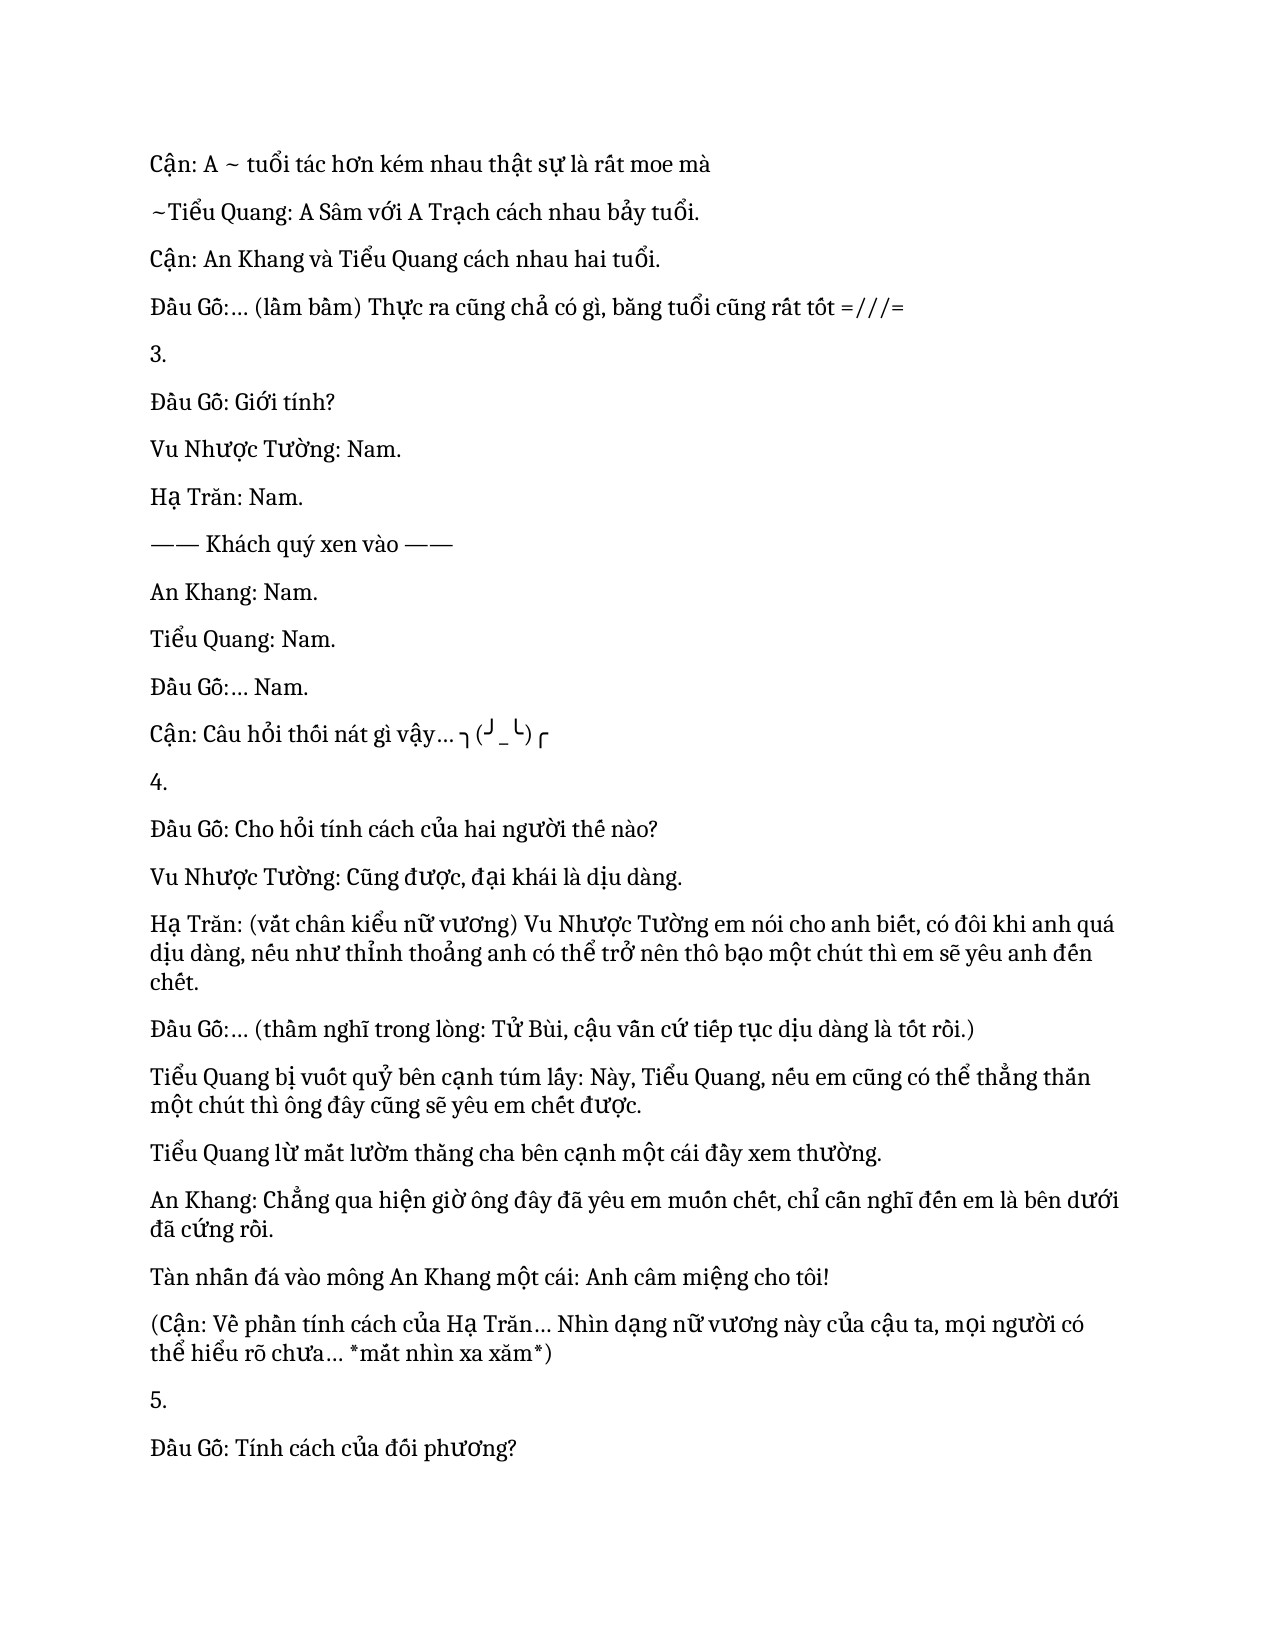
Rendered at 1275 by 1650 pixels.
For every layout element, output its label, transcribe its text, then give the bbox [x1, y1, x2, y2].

text Tiểu Quang bị vuốt quỷ bên cạnh túm lấy: Này, Tiểu Quang, nếu em cũng có thể thẳng thắn một chút thì ông đây cũng sẽ yêu em chết được. [150, 1062, 1125, 1120]
text Đầu Gỗ: Cho hỏi tính cách của hai người thế nào? [150, 815, 1125, 844]
text —— Khách quý xen vào —— [150, 530, 1125, 559]
text Cận: Câu hỏi thối nát gì vậy… ╮(╯_╰)╭ [150, 720, 1125, 749]
text Tàn nhẫn đá vào mông An Khang một cái: Anh câm miệng cho tôi! [150, 1262, 1125, 1291]
text ~Tiểu Quang: A Sâm với A Trạch cách nhau bảy tuổi. [150, 197, 1125, 226]
text Cận: A ~ tuổi tác hơn kém nhau thật sự là rất moe mà [150, 150, 1125, 179]
text 3. [150, 340, 1125, 369]
text Đầu Gỗ: Giới tính? [150, 387, 1125, 416]
text Cận: An Khang và Tiểu Quang cách nhau hai tuổi. [150, 245, 1125, 274]
text (Cận: Về phần tính cách của Hạ Trăn… Nhìn dạng nữ vương này của cậu ta, mọi người có thể hiểu rõ chưa… *mắt nhìn xa xăm*) [150, 1310, 1125, 1367]
text Đầu Gỗ:… (thầm nghĩ trong lòng: Tử Bùi, cậu vẫn cứ tiếp tục dịu dàng là tốt rồi.) [150, 1015, 1125, 1044]
text An Khang: Chẳng qua hiện giờ ông đây đã yêu em muốn chết, chỉ cẫn nghĩ đến em là bên dưới đã cứng rồi. [150, 1186, 1125, 1244]
text Hạ Trăn: (vắt chân kiểu nữ vương) Vu Nhược Tường em nói cho anh biết, có đôi khi anh quá dịu dàng, nếu như thỉnh thoảng anh có thể trở nên thô bạo một chút thì em sẽ yêu anh đến chết. [150, 910, 1125, 996]
text Vu Nhược Tường: Cũng được, đại khái là dịu dàng. [150, 862, 1125, 891]
text An Khang: Nam. [150, 577, 1125, 606]
text 4. [150, 767, 1125, 796]
text Đầu Gỗ:… (lầm bầm) Thực ra cũng chả có gì, bằng tuổi cũng rất tốt =///= [150, 292, 1125, 321]
text Tiểu Quang: Nam. [150, 625, 1125, 654]
text Đầu Gỗ:… Nam. [150, 672, 1125, 701]
text Tiểu Quang lừ mắt lườm thằng cha bên cạnh một cái đầy xem thường. [150, 1139, 1125, 1167]
text Đầu Gỗ: Tính cách của đối phương? [150, 1434, 1125, 1462]
text 5. [150, 1386, 1125, 1415]
text Vu Nhược Tường: Nam. [150, 435, 1125, 464]
text Hạ Trăn: Nam. [150, 482, 1125, 511]
